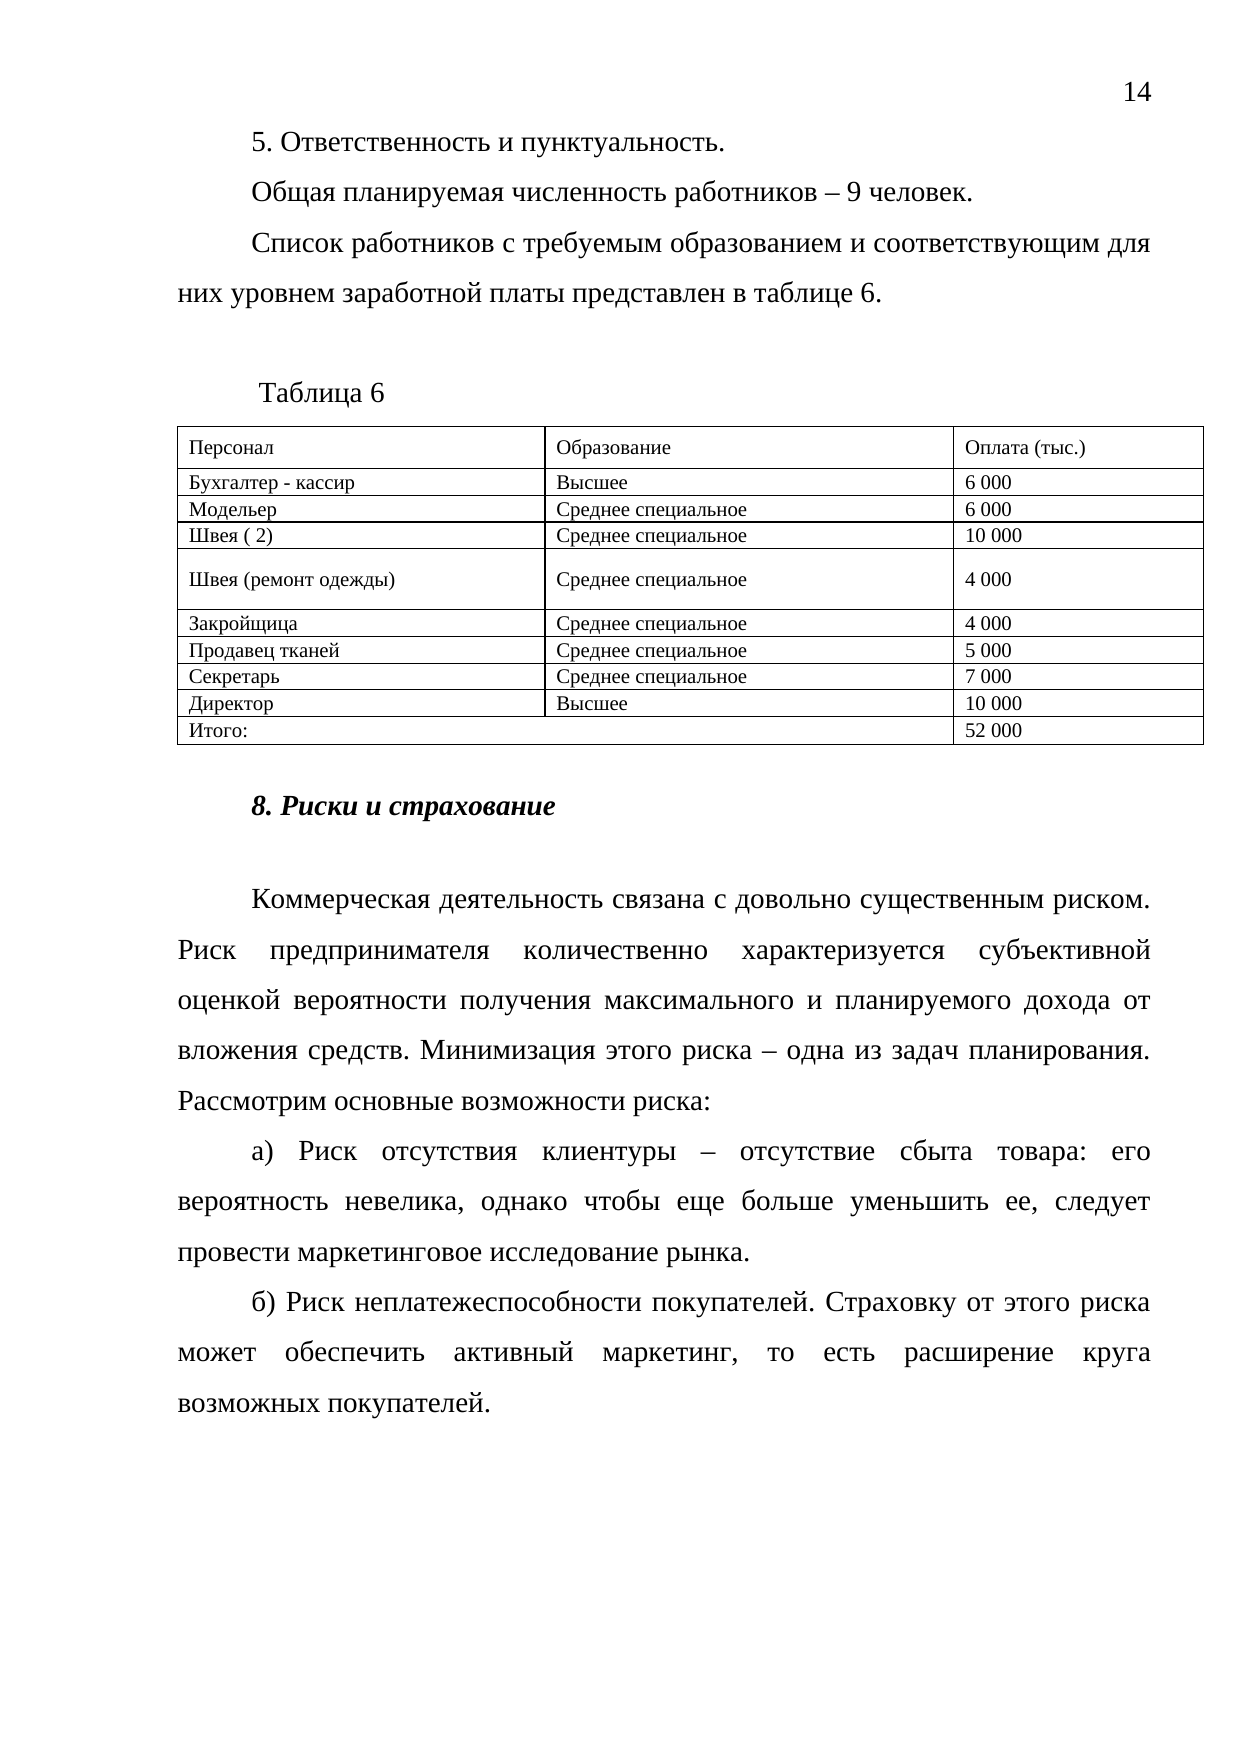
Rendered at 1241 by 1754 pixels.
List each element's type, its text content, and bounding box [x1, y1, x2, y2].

text 5. Ответственность и пунктуальность. [177, 124, 1152, 158]
table_cell Среднее специальное [546, 610, 953, 636]
table_header Образование [546, 427, 953, 467]
table_cell 52 000 [954, 717, 1203, 744]
table_cell Директор [178, 690, 544, 716]
text Коммерческая деятельность связана с довольно существенным риском. Риск предпринимателя количественно характеризуется субъективной оценкой вероятности получения максимального и планируемого дохода от вложения средств. Минимизация этого риска – одна из задач планирования. Рассмотрим основные возможности риска: [177, 882, 1152, 1116]
table_cell Высшее [546, 690, 953, 716]
table_header Персонал [178, 427, 544, 467]
text 8. Риски и страхование [177, 788, 1152, 822]
table_cell 6 000 [954, 469, 1203, 495]
table_cell Продавец тканей [178, 637, 544, 663]
text б) Риск неплатежеспособности покупателей. Страховку от этого риска может обеспечить активный маркетинг, то есть расширение круга возможных покупателей. [177, 1284, 1152, 1418]
table_cell Швея ( 2) [178, 523, 544, 548]
table_cell 4 000 [954, 549, 1203, 609]
table_cell 10 000 [954, 523, 1203, 548]
table_header Оплата (тыс.) [954, 427, 1203, 467]
table_cell 4 000 [954, 610, 1203, 636]
table_cell 7 000 [954, 664, 1203, 689]
table_cell Итого: [178, 717, 953, 744]
table_cell 10 000 [954, 690, 1203, 716]
table_cell 6 000 [954, 496, 1203, 521]
table_cell Бухгалтер - кассир [178, 469, 544, 495]
table_cell Среднее специальное [546, 637, 953, 663]
table_cell Секретарь [178, 664, 544, 689]
text а) Риск отсутствия клиентуры – отсутствие сбыта товара: его вероятность невелика, однако чтобы еще больше уменьшить ее, следует провести маркетинговое исследование рынка. [177, 1133, 1152, 1267]
text Список работников с требуемым образованием и соответствующим для них уровнем заработной платы представлен в таблице 6. [177, 225, 1152, 308]
table_cell Среднее специальное [546, 496, 953, 521]
table_cell Среднее специальное [546, 664, 953, 689]
table_cell Швея (ремонт одежды) [178, 549, 544, 609]
table_cell Модельер [178, 496, 544, 521]
text Общая планируемая численность работников – 9 человек. [177, 174, 1152, 208]
text Таблица 6 [177, 376, 1152, 409]
table_cell Среднее специальное [546, 549, 953, 609]
table_cell Закройщица [178, 610, 544, 636]
table_cell Среднее специальное [546, 523, 953, 548]
table_cell Высшее [546, 469, 953, 495]
table_cell 5 000 [954, 637, 1203, 663]
